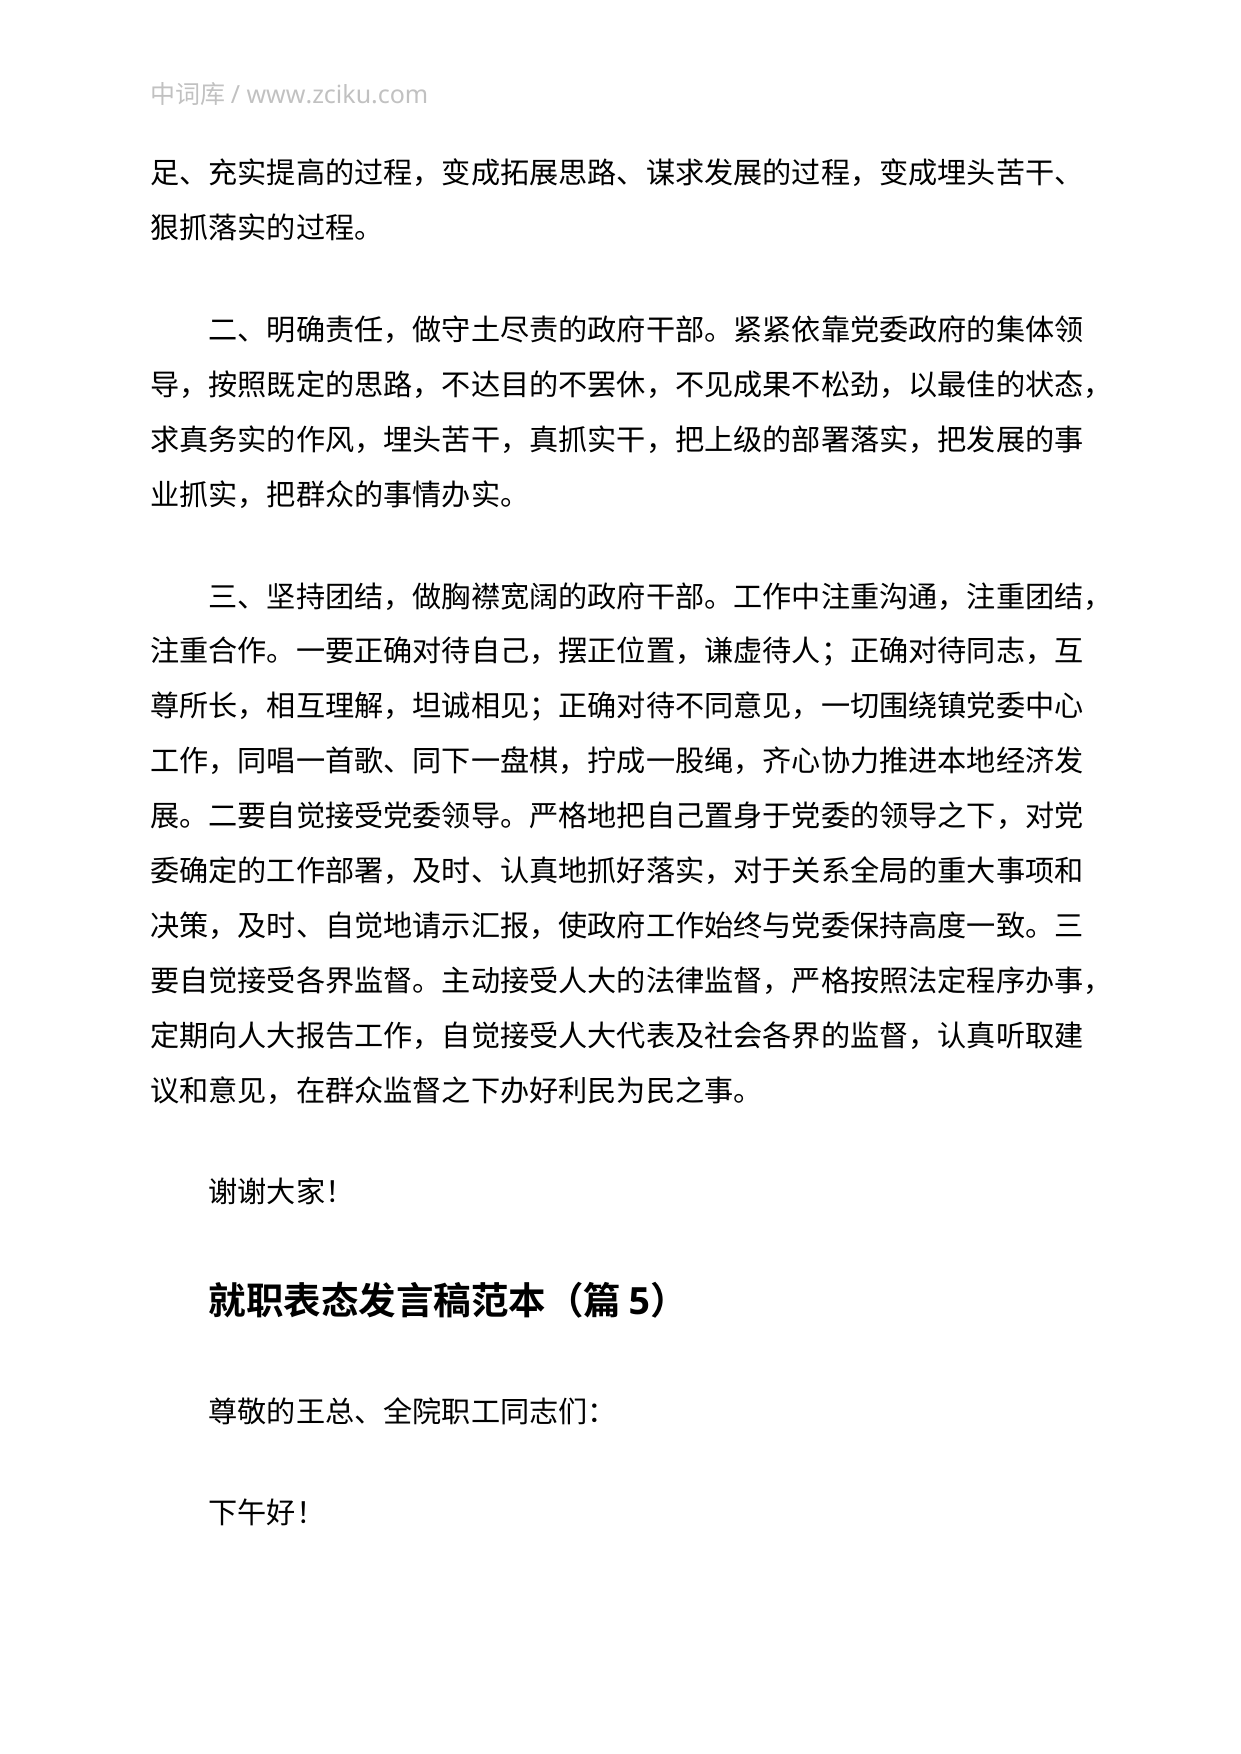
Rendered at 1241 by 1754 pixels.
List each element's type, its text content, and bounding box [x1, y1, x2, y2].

text 谢谢大家！ [150, 1169, 1090, 1211]
text 三、坚持团结，做胸襟宽阔的政府干部。工作中注重沟通，注重团结，注重合作。一要正确对待自己，摆正位置，谦虚待人；正确对待同志，互尊所长，相互理解，坦诚相见；正确对待不同意见，一切围绕镇党委中心工作，同唱一首歌、同下一盘棋，拧成一股绳，齐心协力推进本地经济发展。二要自觉接受党委领导。严格地把自己置身于党委的领导之下，对党委确定的工作部署，及时、认真地抓好落实，对于关系全局的重大事项和决策，及时、自觉地请示汇报，使政府工作始终与党委保持高度一致。三要自觉接受各界监督。主动接受人大的法律监督，严格按照法定程序办事，定期向人大报告工作，自觉接受人大代表及社会各界的监督，认真听取建议和意见，在群众监督之下办好利民为民之事。 [150, 573, 1090, 1109]
text 尊敬的王总、全院职工同志们： [150, 1388, 1090, 1431]
text 就职表态发言稿范本（篇5） [150, 1271, 1090, 1325]
text 下午好！ [150, 1490, 1090, 1532]
text 二、明确责任，做守土尽责的政府干部。紧紧依靠党委政府的集体领导，按照既定的思路，不达目的不罢休，不见成果不松劲，以最佳的状态，求真务实的作风，埋头苦干，真抓实干，把上级的部署落实，把发展的事业抓实，把群众的事情办实。 [150, 307, 1090, 514]
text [150, 150, 1090, 247]
